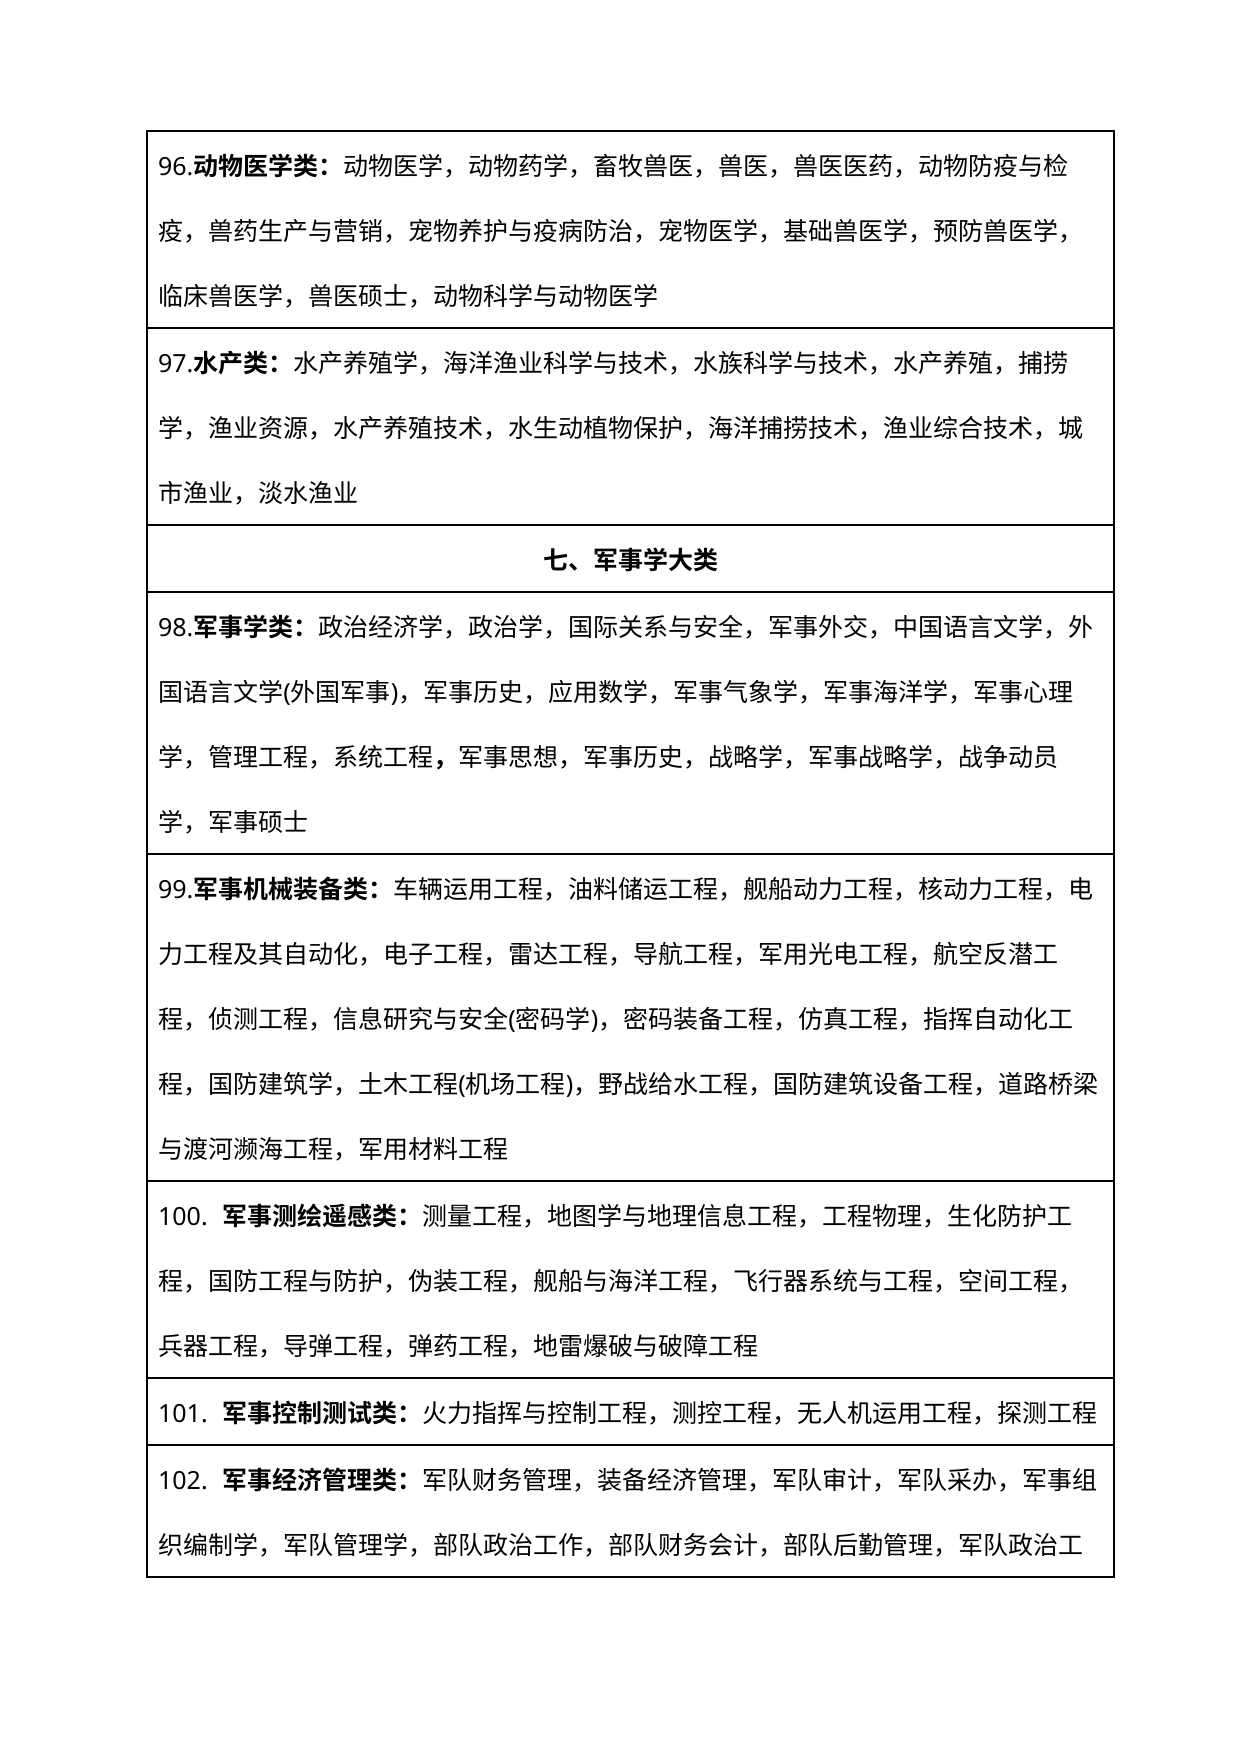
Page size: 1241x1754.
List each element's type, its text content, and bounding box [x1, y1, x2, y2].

table_cell 98.军事学类：政治经济学，政治学，国际关系与安全，军事外交，中国语言文学，外国语言文学(外国军事)，军事历史，应用数学，军事气象学，军事海洋学，军事心理学，管理工程，系统工程，军事思想，军事历史，战略学，军事战略学，战争动员学，军事硕士 [148, 593, 1113, 853]
table_cell 101. 军事控制测试类：火力指挥与控制工程，测控工程，无人机运用工程，探测工程 [148, 1379, 1113, 1444]
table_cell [148, 1446, 1113, 1576]
table_cell 七、军事学大类 [148, 526, 1113, 591]
table_cell 97.水产类：水产养殖学，海洋渔业科学与技术，水族科学与技术，水产养殖，捕捞学，渔业资源，水产养殖技术，水生动植物保护，海洋捕捞技术，渔业综合技术，城市渔业，淡水渔业 [148, 329, 1113, 524]
table_cell 96.动物医学类：动物医学，动物药学，畜牧兽医，兽医，兽医医药，动物防疫与检疫，兽药生产与营销，宠物养护与疫病防治，宠物医学，基础兽医学，预防兽医学，临床兽医学，兽医硕士，动物科学与动物医学 [148, 132, 1113, 327]
table_cell 100. 军事测绘遥感类：测量工程，地图学与地理信息工程，工程物理，生化防护工程，国防工程与防护，伪装工程，舰船与海洋工程，飞行器系统与工程，空间工程，兵器工程，导弹工程，弹药工程，地雷爆破与破障工程 [148, 1182, 1113, 1377]
table_cell 99.军事机械装备类：车辆运用工程，油料储运工程，舰船动力工程，核动力工程，电力工程及其自动化，电子工程，雷达工程，导航工程，军用光电工程，航空反潜工程，侦测工程，信息研究与安全(密码学)，密码装备工程，仿真工程，指挥自动化工程，国防建筑学，土木工程(机场工程)，野战给水工程，国防建筑设备工程，道路桥梁与渡河濒海工程，军用材料工程 [148, 855, 1113, 1180]
